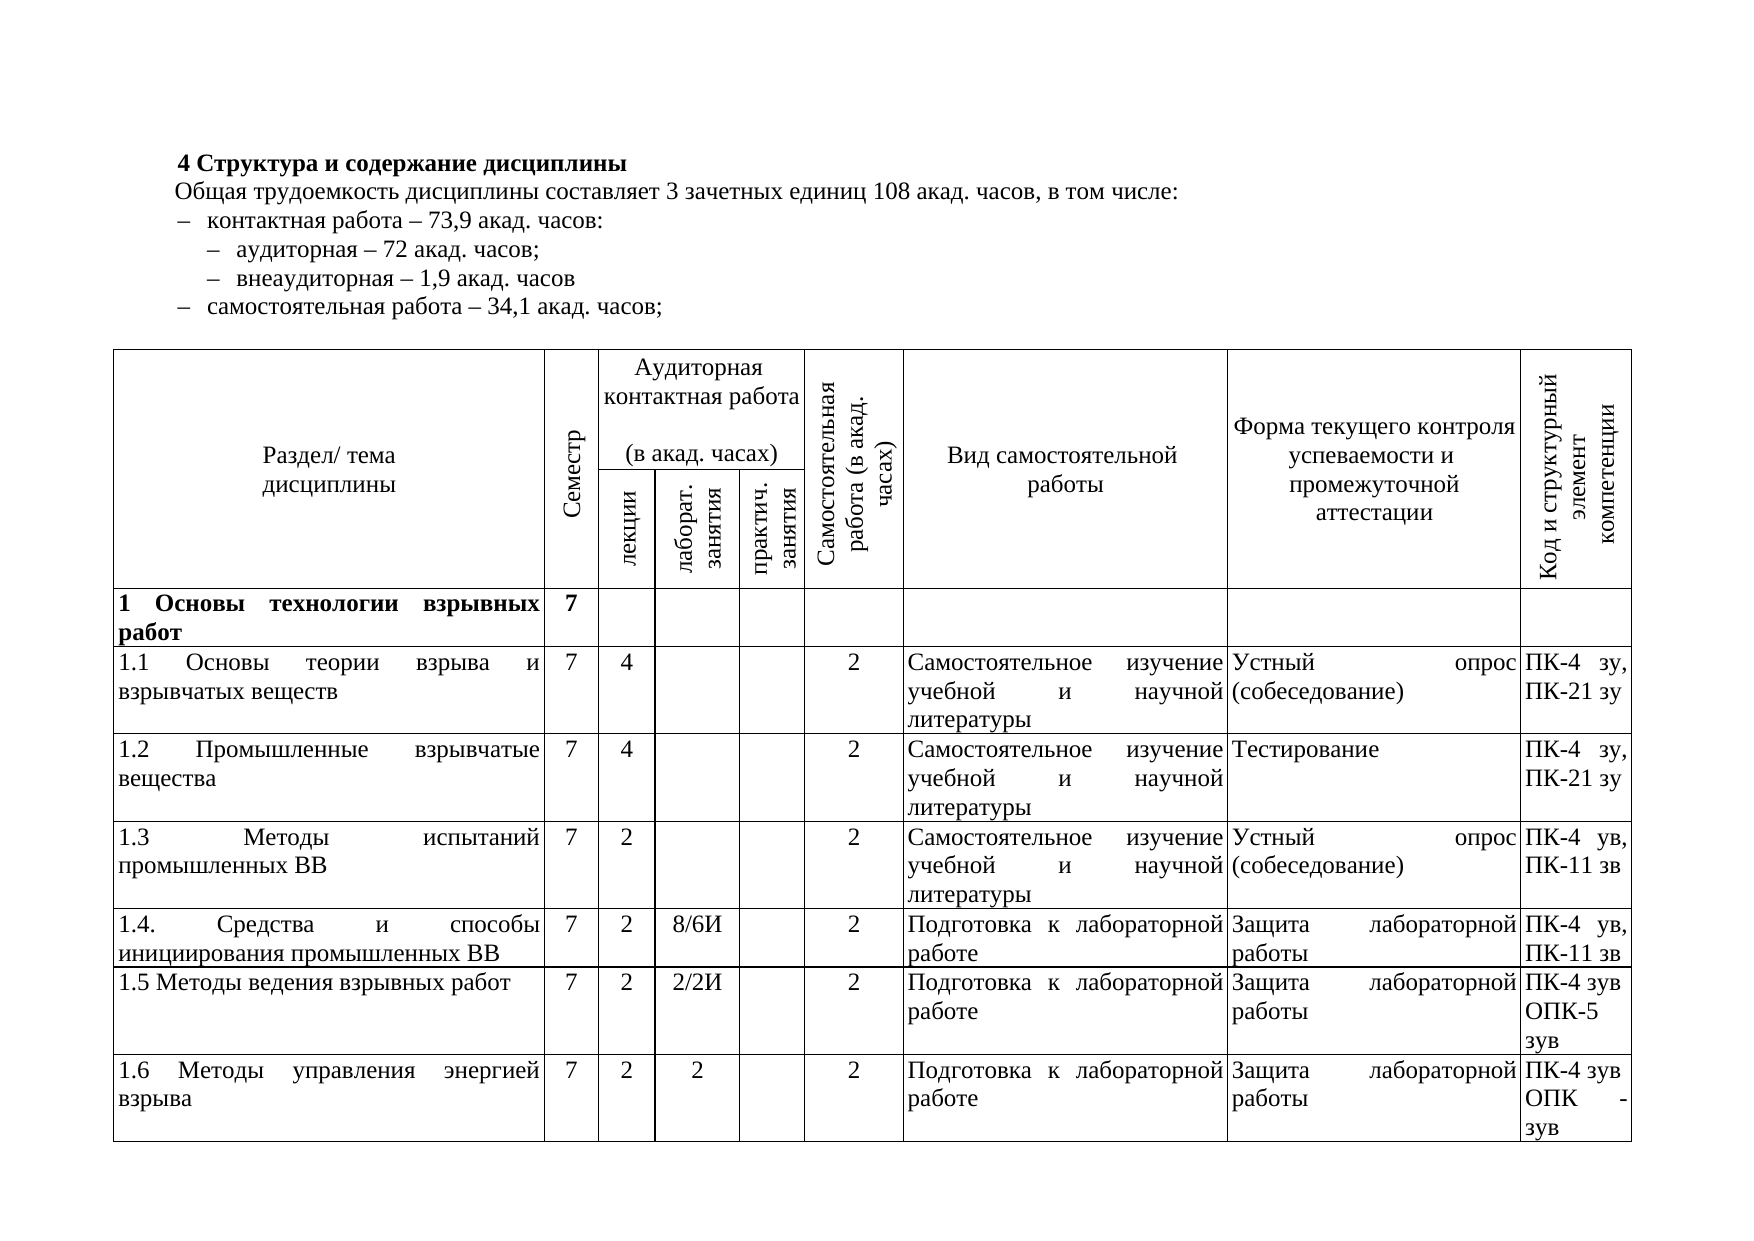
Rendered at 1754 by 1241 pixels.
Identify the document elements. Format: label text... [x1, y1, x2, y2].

table_cell Самостоятельное изучение учебной и научной литературы [904, 822, 1227, 908]
text Общая трудоемкость дисциплины составляет 3 зачетных единиц 108 акад. часов, в том числе: [118, 176, 1636, 205]
table_cell практич. занятия [740, 470, 804, 587]
table_cell Устный опрос (собеседование) [1228, 822, 1520, 908]
table_cell 2 [805, 1055, 903, 1141]
table_cell 2 [599, 909, 654, 966]
table_cell лекции [599, 470, 654, 587]
table_cell 8/6И [656, 909, 739, 966]
table_cell [740, 1055, 804, 1141]
table_cell Самостоятельное изучение учебной и научной литературы [904, 647, 1227, 733]
table_header Раздел/ тема дисциплины [114, 350, 544, 587]
table_header Семестр [545, 350, 598, 587]
table_cell Подготовка к лабораторной работе [904, 968, 1227, 1054]
text 4 Структура и содержание дисциплины [177, 148, 1636, 176]
table_cell [740, 589, 804, 646]
table_cell [1521, 589, 1631, 646]
table_cell Устный опрос (собеседование) [1228, 647, 1520, 733]
table_cell 2 [805, 822, 903, 908]
table_cell ПК-4 ув, ПК-11 зв [1521, 909, 1631, 966]
table_cell Защита лабораторной работы [1228, 968, 1520, 1054]
table_cell [740, 734, 804, 821]
text – контактная работа – 73,9 акад. часов: [118, 205, 1636, 234]
table_cell [740, 968, 804, 1054]
table_cell 2 [805, 734, 903, 821]
table_cell Защита лабораторной работы [1228, 909, 1520, 966]
table_cell 7 [545, 589, 598, 646]
table_cell 1.6 Методы управления энергией взрыва [114, 1055, 544, 1141]
table_cell 2 [805, 968, 903, 1054]
table_cell 1 Основы технологии взрывных работ [114, 589, 544, 646]
table_cell ПК-4 ув, ПК-11 зв [1521, 822, 1631, 908]
table_cell [656, 734, 739, 821]
table_cell 7 [545, 968, 598, 1054]
table_cell ПК-4 зув ОПК - зув [1521, 1055, 1631, 1141]
table_cell Тестирование [1228, 734, 1520, 821]
table_cell Защита лабораторной работы [1228, 1055, 1520, 1141]
table_cell 1.1 Основы теории взрыва и взрывчатых веществ [114, 647, 544, 733]
table_cell 7 [545, 1055, 598, 1141]
text – внеаудиторная – 1,9 акад. часов [118, 263, 1636, 291]
table_header Самостоятельная работа (в акад. часах) [805, 350, 903, 587]
table_header Форма текущего контроля успеваемости и промежуточной аттестации [1228, 350, 1520, 587]
table_cell 2 [599, 968, 654, 1054]
text – аудиторная – 72 акад. часов; [118, 234, 1636, 263]
table_cell 1.3 Методы испытаний промышленных ВВ [114, 822, 544, 908]
table_cell ПК-4 зув ОПК-5 зув [1521, 968, 1631, 1054]
table_cell 2 [599, 1055, 654, 1141]
table_cell [599, 589, 654, 646]
table_cell 2 [599, 822, 654, 908]
table_cell Подготовка к лабораторной работе [904, 909, 1227, 966]
table_cell 2 [656, 1055, 739, 1141]
table_cell [656, 589, 739, 646]
table_cell 4 [599, 647, 654, 733]
table_cell 7 [545, 822, 598, 908]
table_header Аудиторная контактная работа (в акад. часах) [599, 350, 804, 469]
table_cell [740, 647, 804, 733]
table_cell 7 [545, 647, 598, 733]
table_header Код и структурный элемент компетенции [1521, 350, 1631, 587]
table_cell 7 [545, 734, 598, 821]
table_cell ПК-4 зу, ПК-21 зу [1521, 734, 1631, 821]
table_cell [740, 822, 804, 908]
table_cell 2 [805, 647, 903, 733]
table_cell Самостоятельное изучение учебной и научной литературы [904, 734, 1227, 821]
table_cell 2/2И [656, 968, 739, 1054]
table_header Вид самостоятельной работы [904, 350, 1227, 587]
table_cell [904, 589, 1227, 646]
text – самостоятельная работа – 34,1 акад. часов; [118, 291, 1636, 320]
table_cell 4 [599, 734, 654, 821]
table_cell [1228, 589, 1520, 646]
table_cell 2 [805, 909, 903, 966]
table_cell 7 [545, 909, 598, 966]
table_cell [805, 589, 903, 646]
table_cell лаборат. занятия [656, 470, 739, 587]
table_cell [656, 647, 739, 733]
table_cell 1.4. Средства и способы инициирования промышленных ВВ [114, 909, 544, 966]
table_cell [656, 822, 739, 908]
table_cell [740, 909, 804, 966]
table_cell 1.2 Промышленные взрывчатые вещества [114, 734, 544, 821]
table_cell 1.5 Методы ведения взрывных работ [114, 968, 544, 1054]
table_cell Подготовка к лабораторной работе [904, 1055, 1227, 1141]
table_cell ПК-4 зу, ПК-21 зу [1521, 647, 1631, 733]
